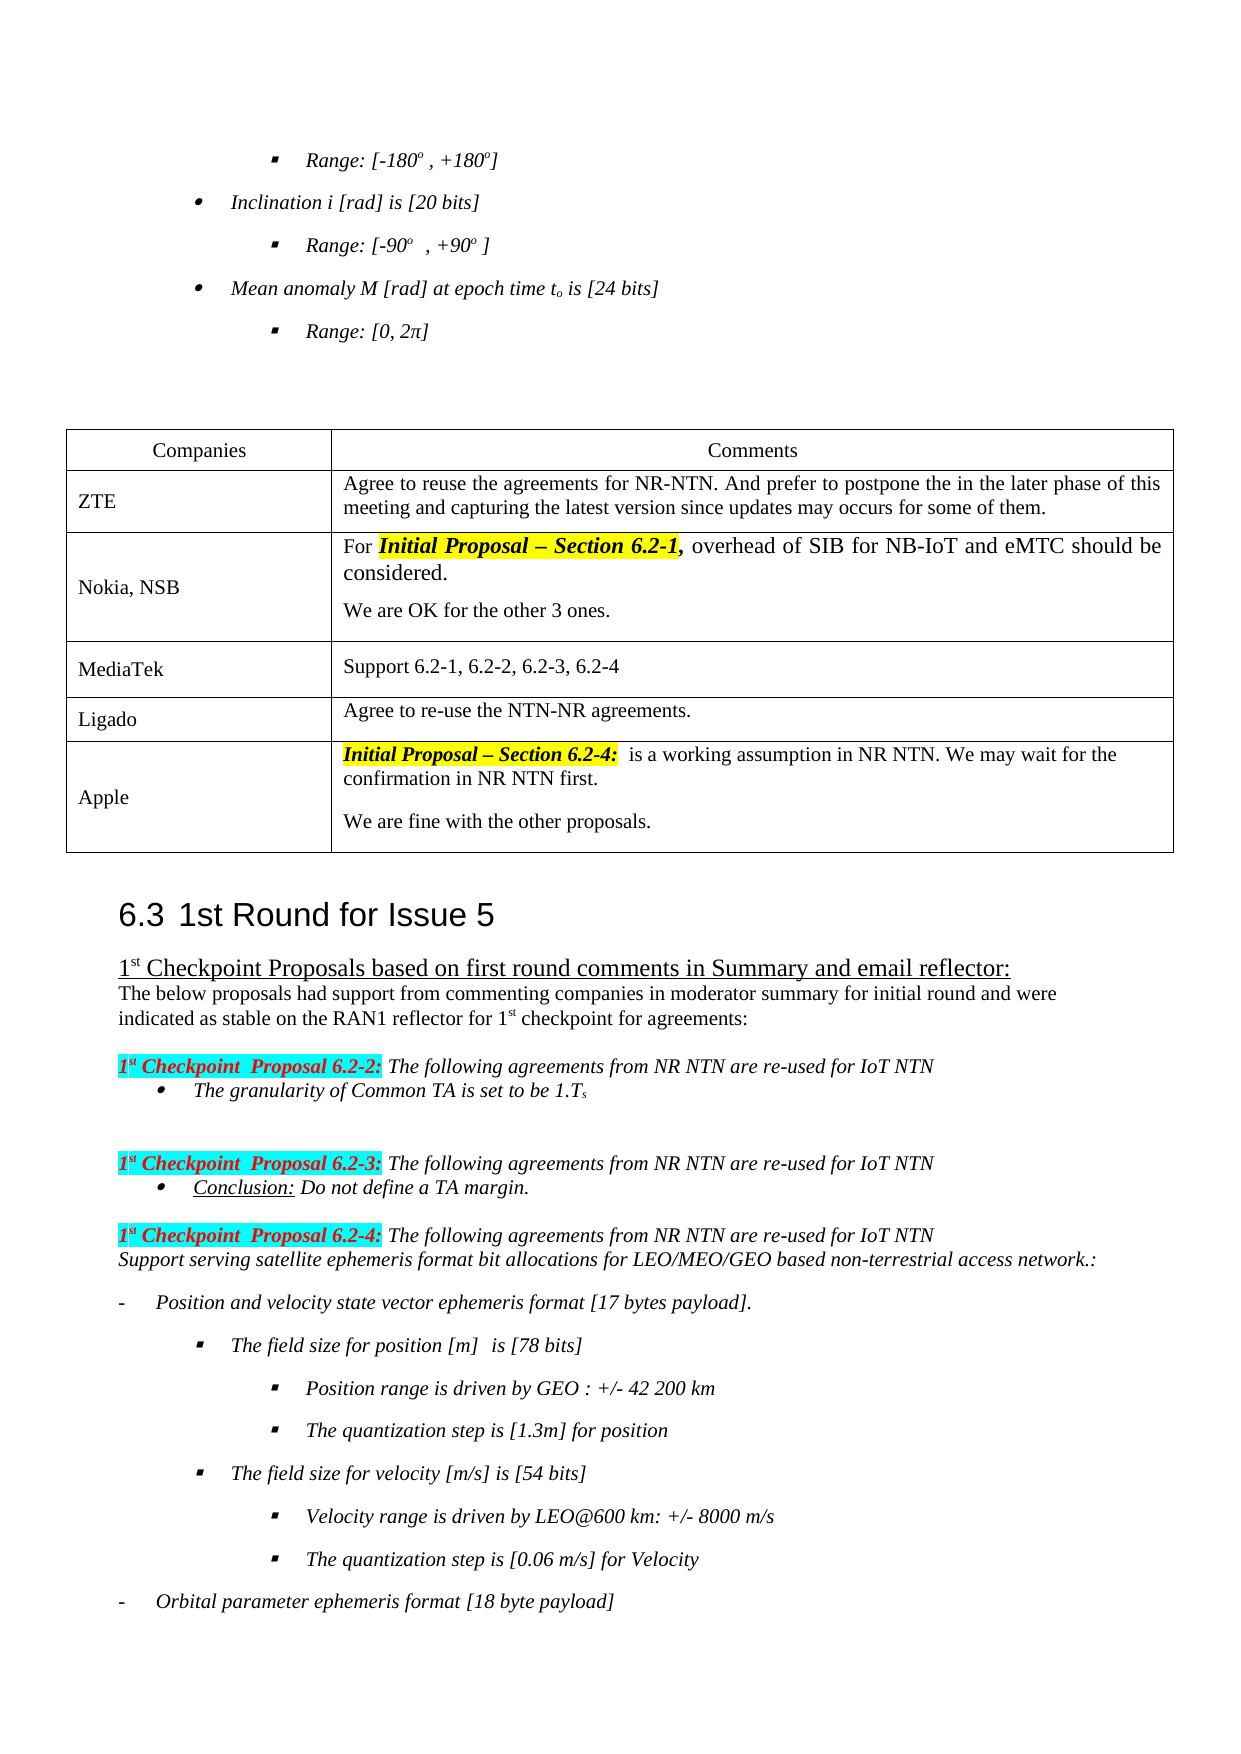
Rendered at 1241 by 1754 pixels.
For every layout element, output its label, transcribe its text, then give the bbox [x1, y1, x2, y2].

list Inclination i [rad] is [20 bits] [193, 190, 1122, 214]
table_cell Support 6.2-1, 6.2-2, 6.2-3, 6.2-4 [332, 642, 1173, 697]
table_cell Apple [67, 742, 331, 852]
table_header Comments [332, 430, 1173, 470]
list Velocity range is driven by LEO@600 km: +/- 8000 m/s [268, 1504, 1122, 1528]
list Range: [0, 2π] [268, 319, 1122, 343]
list Position range is driven by GEO : +/- 42 200 km [268, 1375, 1122, 1399]
table_cell Initial Proposal – Section 6.2-4: is a working assumption in NR NTN. We may wait for the confirmation in NR NTN first. We are fine with the other proposals. [332, 742, 1173, 852]
list Position and velocity state vector ephemeris format [17 bytes payload]. [118, 1290, 1122, 1314]
text 1st Checkpoint Proposal 6.2-4: The following agreements from NR NTN are re-used for IoT NTN [382, 1223, 1122, 1247]
list The field size for velocity [m/s] is [54 bits] [193, 1461, 1122, 1485]
table_cell ZTE [67, 471, 331, 532]
text 1st Checkpoint Proposal 6.2-3: The following agreements from NR NTN are re-used for IoT NTN [382, 1151, 1122, 1175]
table_cell Agree to reuse the agreements for NR-NTN. And prefer to postpone the in the later phase of this meeting and capturing the latest version since updates may occurs for some of them. [332, 471, 1173, 532]
text 1st Checkpoint Proposal 6.2-2: The following agreements from NR NTN are re-used for IoT NTN [118, 1053, 1122, 1078]
list Mean anomaly M [rad] at epoch time to is [24 bits] [193, 276, 1122, 300]
list Conclusion: Do not define a TA margin. [156, 1175, 1122, 1199]
table_cell Nokia, NSB [67, 533, 331, 641]
list The quantization step is [1.3m] for position [268, 1418, 1122, 1442]
list The granularity of Common TA is set to be 1.Ts [156, 1078, 1122, 1102]
text The below proposals had support from commenting companies in moderator summary for initial round and were indicated as stable on the RAN1 reflector for 1st checkpoint for agreements: [118, 981, 1122, 1029]
subtitle 1st Round for Issue 5 [118, 895, 1122, 934]
list Range: [-90o , +90o ] [268, 233, 1122, 257]
table_cell Ligado [67, 698, 331, 741]
table_header Companies [67, 430, 331, 470]
table_cell Agree to re-use the NTN-NR agreements. [332, 698, 1173, 741]
text Support serving satellite ephemeris format bit allocations for LEO/MEO/GEO based non-terrestrial access network.: [118, 1247, 1122, 1271]
table_cell MediaTek [67, 642, 331, 697]
list The quantization step is [0.06 m/s] for Velocity [268, 1547, 1122, 1571]
list The field size for position [m] is [78 bits] [193, 1333, 1122, 1357]
list Orbital parameter ephemeris format [18 byte payload] [118, 1589, 1122, 1613]
list Range: [-180o , +180o] [268, 147, 1122, 172]
table_cell For Initial Proposal – Section 6.2-1, overhead of SIB for NB-IoT and eMTC should be considered. We are OK for the other 3 ones. [332, 533, 1173, 641]
text 1st Checkpoint Proposals based on first round comments in Summary and email reflector: [118, 953, 1122, 981]
